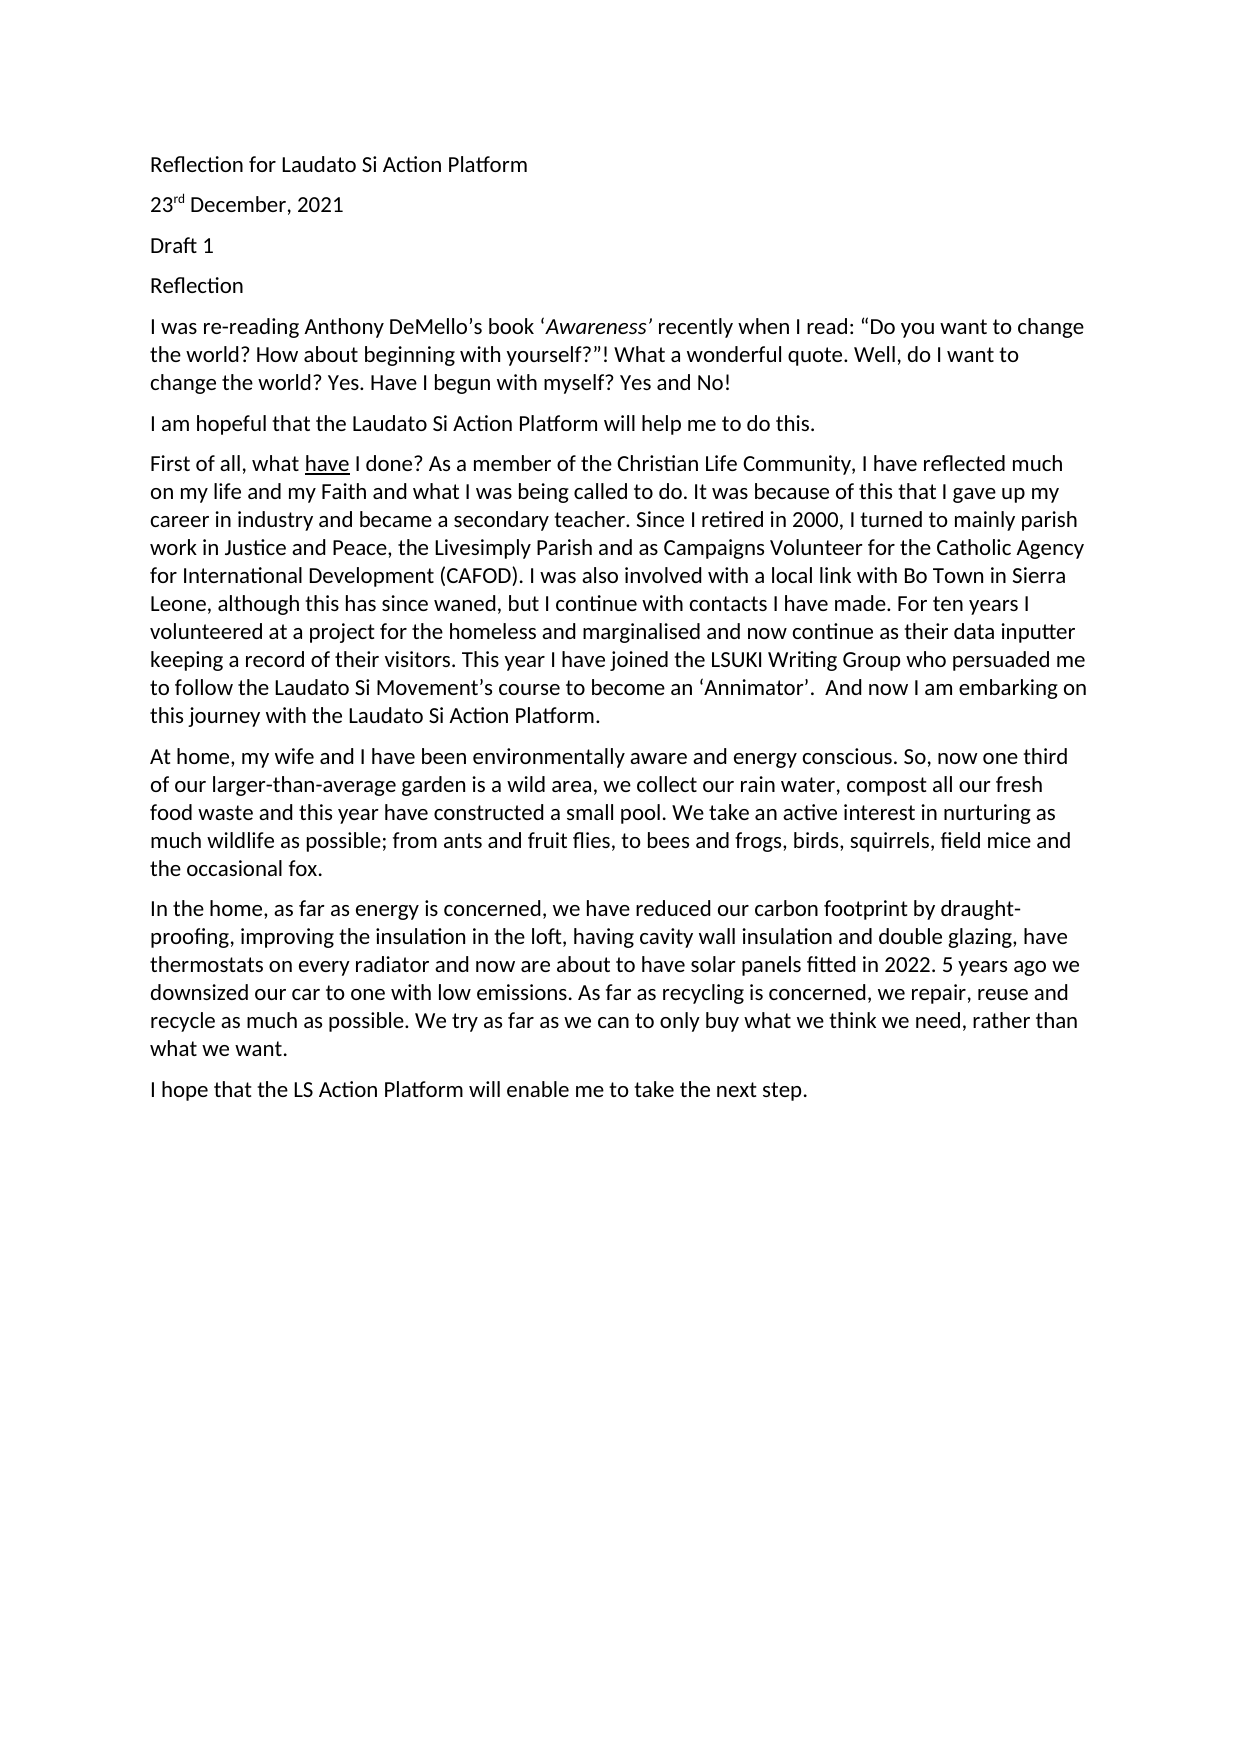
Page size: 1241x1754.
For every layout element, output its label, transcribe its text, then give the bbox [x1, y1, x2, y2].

text First of all, what have I done? As a member of the Christian Life Community, I have reflected much on my life and my Faith and what I was being called to do. It was because of this that I gave up my career in industry and became a secondary teacher. Since I retired in 2000, I turned to mainly parish work in Justice and Peace, the Livesimply Parish and as Campaigns Volunteer for the Catholic Agency for International Development (CAFOD). I was also involved with a local link with Bo Town in Sierra Leone, although this has since waned, but I continue with contacts I have made. For ten years I volunteered at a project for the homeless and marginalised and now continue as their data inputter keeping a record of their visitors. This year I have joined the LSUKI Writing Group who persuaded me to follow the Laudato Si Movement’s course to become an ‘Annimator’. And now I am embarking on this journey with the Laudato Si Action Platform. [150, 449, 1090, 729]
text Reflection for Laudato Si Action Platform [150, 150, 1090, 178]
text In the home, as far as energy is concerned, we have reduced our carbon footprint by draught-proofing, improving the insulation in the loft, having cavity wall insulation and double glazing, have thermostats on every radiator and now are about to have solar panels fitted in 2022. 5 years ago we downsized our car to one with low emissions. As far as recycling is concerned, we repair, reuse and recycle as much as possible. We try as far as we can to only buy what we think we need, rather than what we want. [150, 894, 1090, 1063]
text At home, my wife and I have been environmentally aware and energy conscious. So, now one third of our larger-than-average garden is a wild area, we collect our rain water, compost all our fresh food waste and this year have constructed a small pool. We take an active interest in nurturing as much wildlife as possible; from ants and fruit flies, to bees and frogs, birds, squirrels, field mice and the occasional fox. [150, 742, 1090, 882]
text Draft 1 [150, 231, 1090, 259]
text 23rd December, 2021 [150, 191, 1090, 218]
text I am hopeful that the Laudato Si Action Platform will help me to do this. [150, 409, 1090, 437]
text Reflection [150, 272, 1090, 299]
text I hope that the LS Action Platform will enable me to take the next step. [150, 1075, 1090, 1103]
text I was re-reading Anthony DeMello’s book ‘Awareness’ recently when I read: “Do you want to change the world? How about beginning with yourself?”! What a wonderful quote. Well, do I want to change the world? Yes. Have I begun with myself? Yes and No! [150, 312, 1090, 396]
